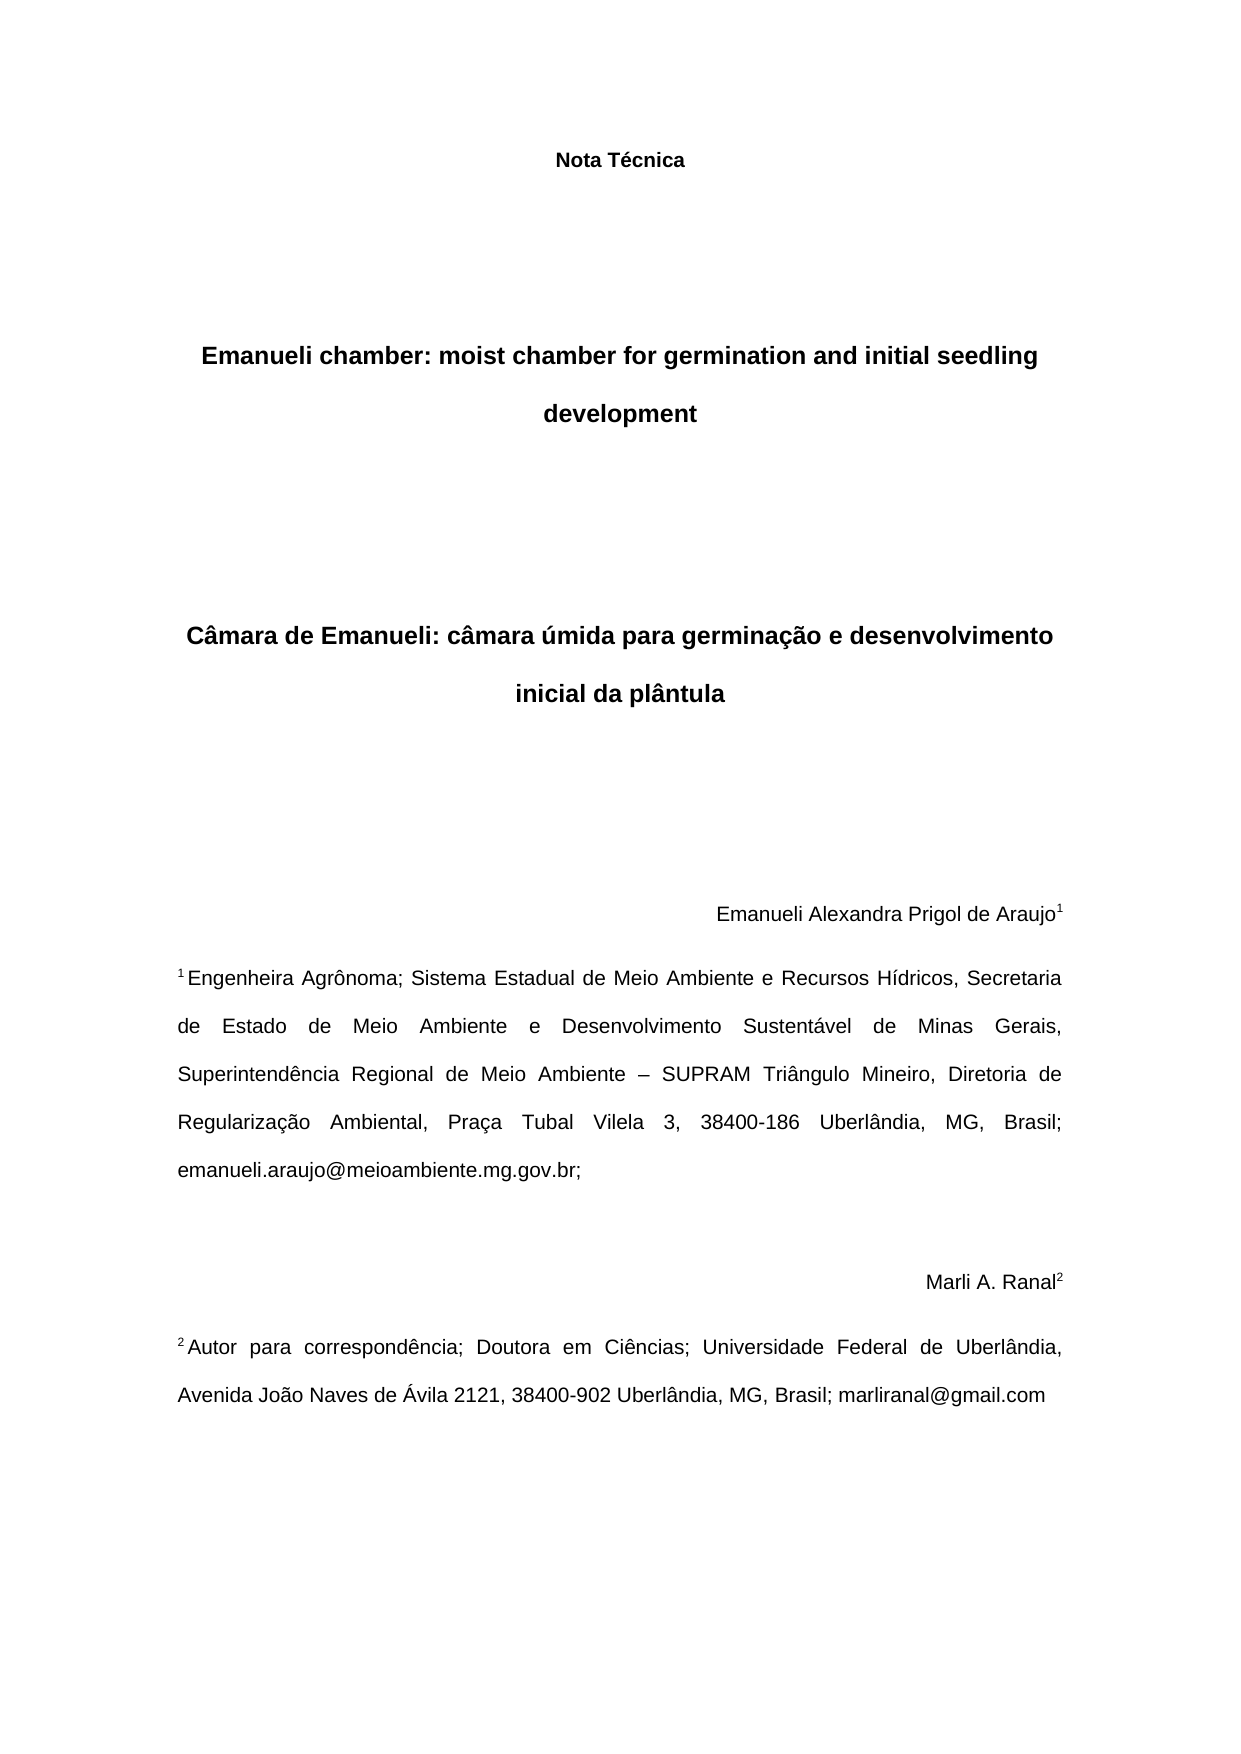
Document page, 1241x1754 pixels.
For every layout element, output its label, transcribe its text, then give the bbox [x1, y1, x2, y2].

text Emanueli chamber: moist chamber for germination and initial seedling development [177, 341, 1063, 428]
text Nota Técnica [177, 148, 1063, 172]
text Marli A. Ranal2 [177, 1270, 1063, 1294]
text 2 Autor para correspondência; Doutora em Ciências; Universidade Federal de Uberlândia, Avenida João Naves de Ávila 2121, 38400-902 Uberlândia, MG, Brasil; marliranal@gmail.com [177, 1335, 1063, 1407]
text Câmara de Emanueli: câmara úmida para germinação e desenvolvimento inicial da plântula [177, 621, 1063, 708]
text Emanueli Alexandra Prigol de Araujo1 [177, 901, 1063, 925]
text 1 Engenheira Agrônoma; Sistema Estadual de Meio Ambiente e Recursos Hídricos, Secretaria de Estado de Meio Ambiente e Desenvolvimento Sustentável de Minas Gerais, Superintendência Regional de Meio Ambiente – SUPRAM Triângulo Mineiro, Diretoria de Regularização Ambiental, Praça Tubal Vilela 3, 38400-186 Uberlândia, MG, Brasil; emanueli.araujo@meioambiente.mg.gov.br; [177, 966, 1063, 1182]
